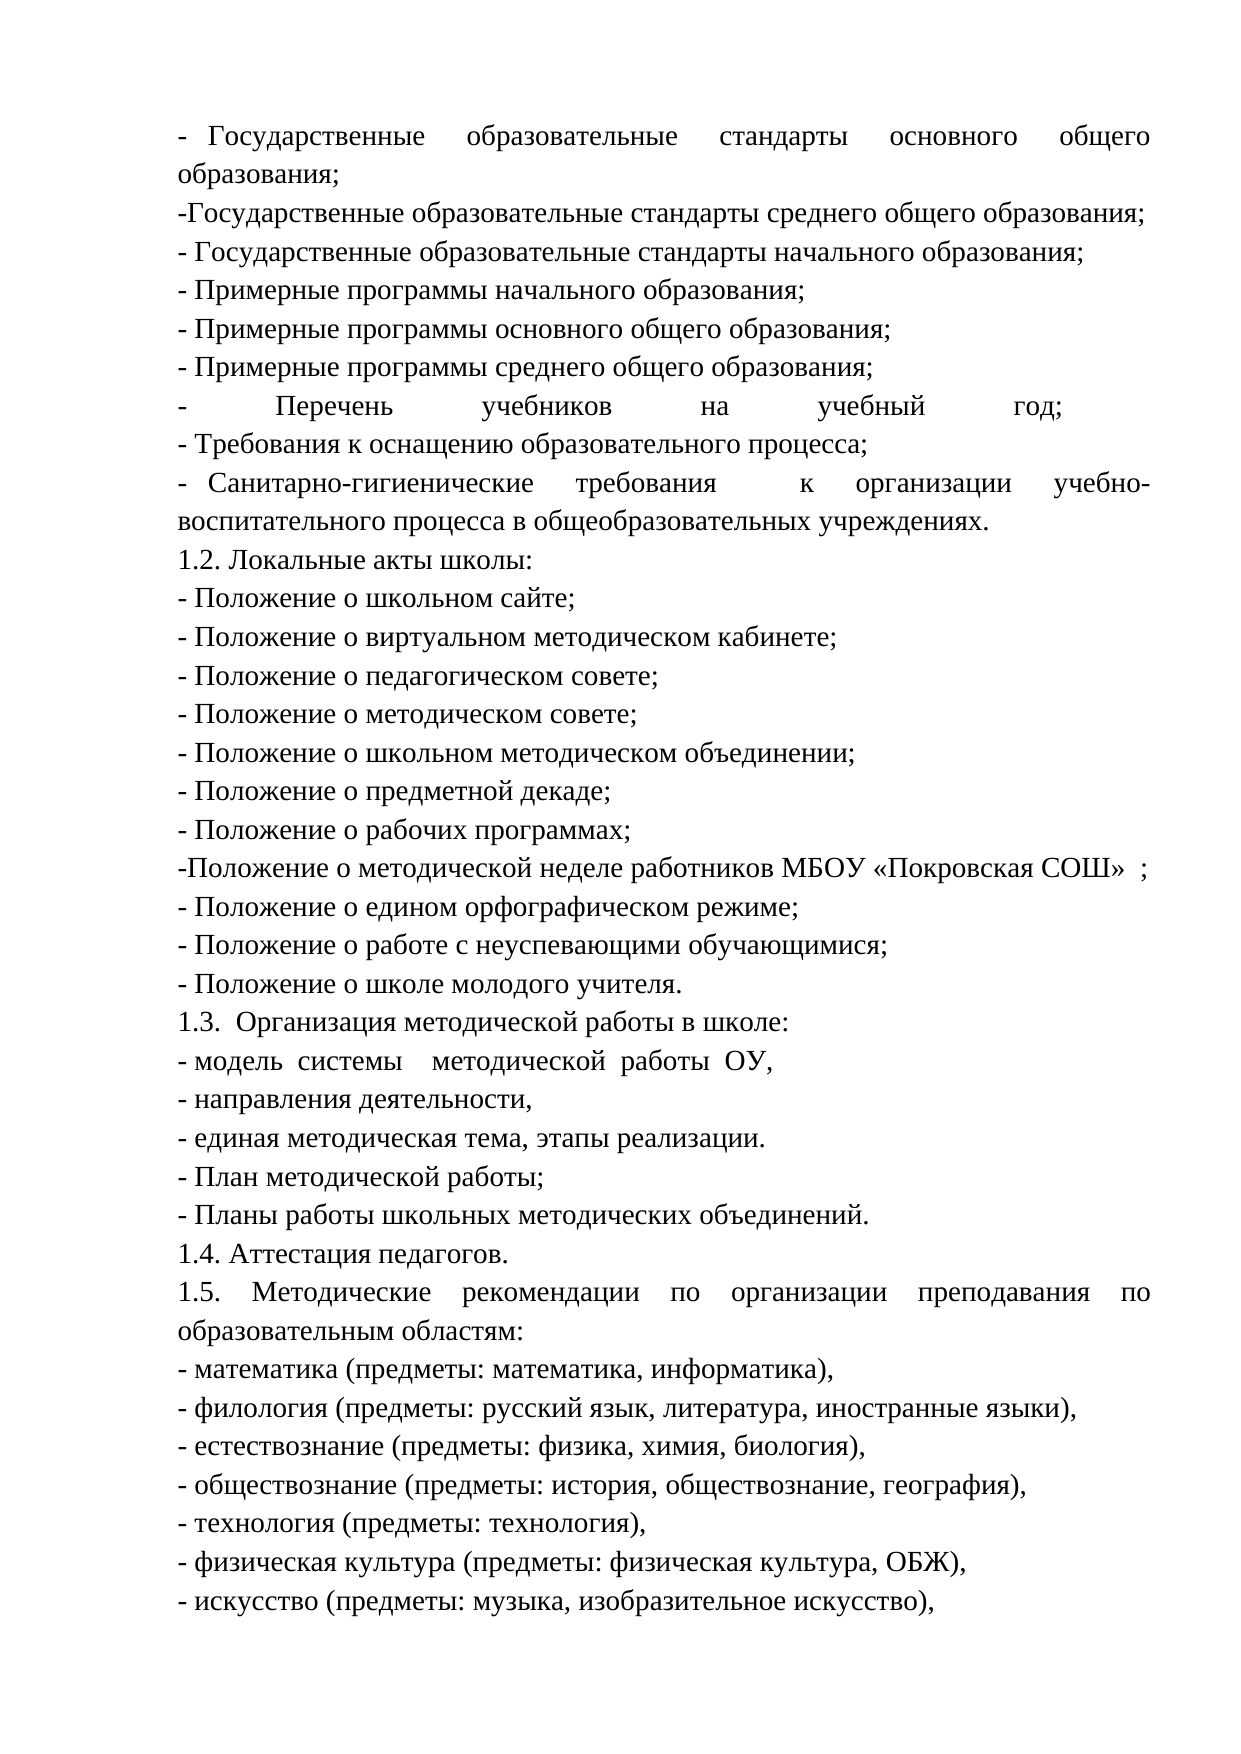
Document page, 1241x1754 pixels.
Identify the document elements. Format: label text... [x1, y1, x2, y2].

text - Положение о педагогическом совете; [177, 658, 1152, 691]
text - Положение о виртуальном методическом кабинете; [177, 619, 1152, 653]
text - Положение о методическом совете; [177, 696, 1152, 730]
text - Положение о школьном методическом объединении; [177, 735, 1152, 768]
text - Положение о работе с неуспевающими обучающимися; [177, 927, 1152, 961]
text -Положение о методической неделе работников МБОУ «Покровская СОШ» ; [177, 850, 1152, 884]
text 1.4. Аттестация педагогов. [177, 1236, 1152, 1269]
text - модель системы методической работы ОУ, [177, 1043, 1152, 1077]
text - искусство (предметы: музыка, изобразительное искусство), [177, 1583, 1152, 1616]
text - Санитарно-гигиенические требования к организации учебно-воспитательного процесса в общеобразовательных учреждениях. [177, 465, 1152, 537]
text - Государственные образовательные стандарты начального образования; [177, 234, 1152, 267]
text - естествознание (предметы: физика, химия, биология), [177, 1428, 1152, 1462]
text 1.2. Локальные акты школы: [177, 542, 1152, 576]
text - План методической работы; [177, 1159, 1152, 1192]
text - Положение о школьном сайте; [177, 581, 1152, 614]
text - филология (предметы: русский язык, литература, иностранные языки), [177, 1390, 1152, 1423]
text - направления деятельности, [177, 1082, 1152, 1115]
text - Положение о едином орфографическом режиме; [177, 889, 1152, 922]
text - Положение о рабочих программах; [177, 812, 1152, 845]
text -Государственные образовательные стандарты среднего общего образования; [177, 195, 1152, 229]
text - Планы работы школьных методических объединений. [177, 1197, 1152, 1231]
text - обществознание (предметы: история, обществознание, география), [177, 1467, 1152, 1501]
text - Перечень учебников на учебный год; - Требования к оснащению образовательного процесса; [177, 388, 1152, 460]
text - Примерные программы начального образования; [177, 272, 1152, 306]
text - Положение о предметной декаде; [177, 773, 1152, 807]
text - технология (предметы: технология), [177, 1506, 1152, 1539]
text - Государственные образовательные стандарты основного общего образования; [177, 118, 1152, 190]
text - математика (предметы: математика, информатика), [177, 1351, 1152, 1385]
text 1.5. Методические рекомендации по организации преподавания по образовательным областям: [177, 1274, 1152, 1346]
text - Примерные программы среднего общего образования; [177, 349, 1152, 383]
text - Примерные программы основного общего образования; [177, 311, 1152, 344]
text - Положение о школе молодого учителя. [177, 966, 1152, 999]
text 1.3. Организация методической работы в школе: [177, 1004, 1152, 1038]
text - единая методическая тема, этапы реализации. [177, 1120, 1152, 1154]
text - физическая культура (предметы: физическая культура, ОБЖ), [177, 1544, 1152, 1578]
